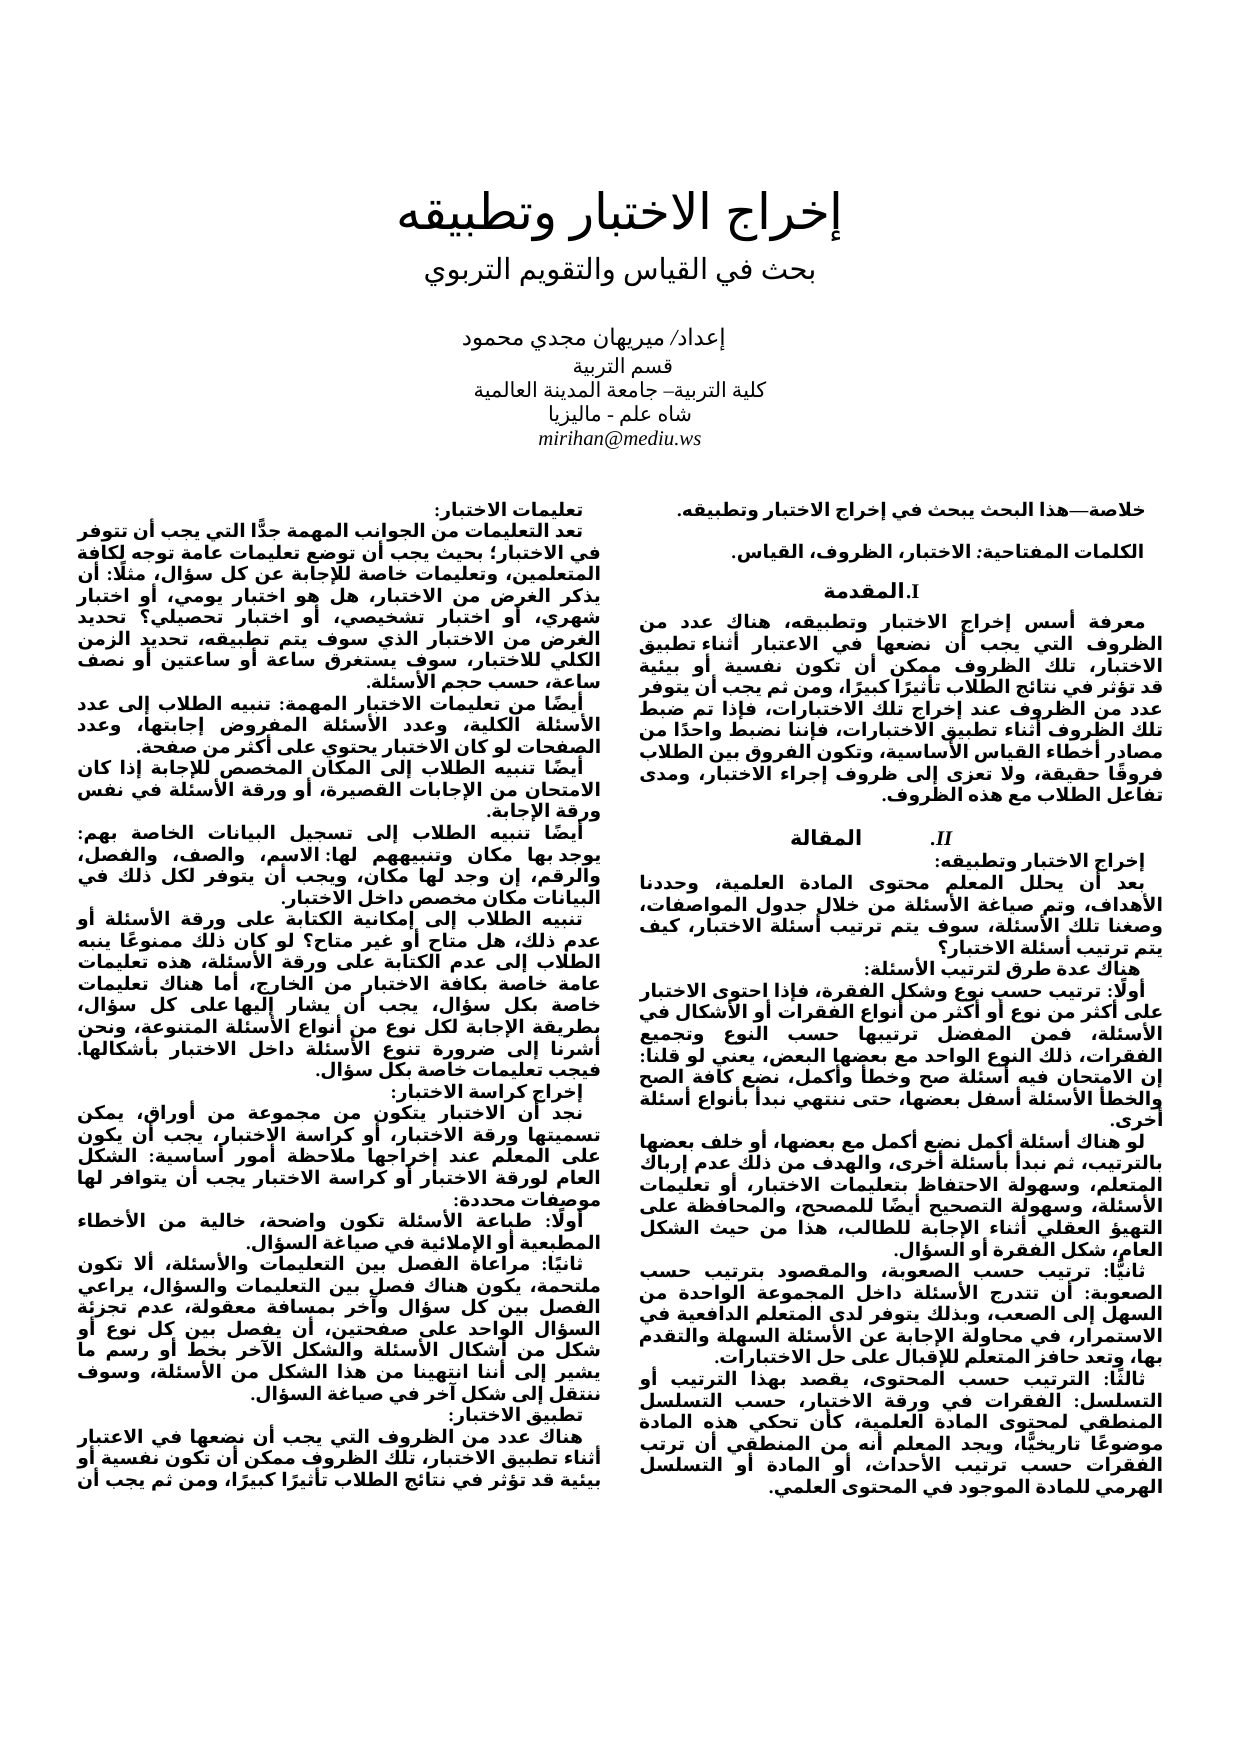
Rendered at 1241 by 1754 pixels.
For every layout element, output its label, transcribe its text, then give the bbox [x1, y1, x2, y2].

text ثانيًّا: ترتيب حسب الصعوبة، والمقصود بترتيب حسب الصعوبة: أن تتدرج الأسئلة داخل المجموعة الواحدة من السهل إلى الصعب، وبذلك يتوفر لدى المتعلم الدافعية في الاستمرار، في محاولة الإجابة عن الأسئلة السهلة والتقدم بها، وتعد حافز المتعلم للإقبال على حل الاختبارات. [639, 1260, 1163, 1368]
text خلاصة—هذا البحث يبحث في إخراج الاختبار وتطبيقه. [639, 498, 1163, 520]
text تطبيق الاختبار: [77, 1404, 601, 1426]
text كلية التربية– جامعة المدينة العالمية [77, 378, 1163, 402]
text أيضًا من تعليمات الاختبار المهمة: تنبيه الطلاب إلى عدد الأسئلة الكلية، وعدد الأسئلة المفروض إجابتها، وعدد الصفحات لو كان الاختبار يحتوي على أكثر من صفحة. [77, 692, 601, 757]
subtitle بحث في القياس والتقويم التربوي [77, 252, 1163, 286]
text معرفة أسس إخراج الاختبار وتطبيقه، هناك عدد من الظروف التي يجب أن نضعها في الاعتبار أثناء تطبيق الاختبار، تلك الظروف ممكن أن تكون نفسية أو بيئية قد تؤثر في نتائج الطلاب تأثيرًا كبيرًا، ومن ثم يجب أن يتوفر عدد من الظروف عند إخراج تلك الاختبارات، فإذا تم ضبط تلك الظروف أثناء تطبيق الاختبارات، فإننا نضبط واحدًا من مصادر أخطاء القياس الأساسية، وتكون الفروق بين الطلاب فروقًا حقيقة، ولا تعزى إلى ظروف إجراء الاختبار، ومدى تفاعل الطلاب مع هذه الظروف. [639, 611, 1163, 806]
subtitle المقدمة [639, 579, 1103, 603]
text ثالثًا: الترتيب حسب المحتوى، يقصد بهذا الترتيب أو التسلسل: الفقرات في ورقة الاختبار، حسب التسلسل المنطقي لمحتوى المادة العلمية، كأن تحكي هذه المادة موضوعًا تاريخيًّا، ويجد المعلم أنه من المنطقي أن ترتب الفقرات حسب ترتيب الأحداث، أو المادة أو التسلسل الهرمي للمادة الموجود في المحتوى العلمي. [639, 1368, 1163, 1497]
text هناك عدة طرق لترتيب الأسئلة: [639, 958, 1163, 980]
text تنبيه الطلاب إلى إمكانية الكتابة على ورقة الأسئلة أو عدم ذلك، هل متاح أو غير متاح؟ لو كان ذلك ممنوعًا ينبه الطلاب إلى عدم الكتابة على ورقة الأسئلة، هذه تعليمات عامة خاصة بكافة الاختبار من الخارج، أما هناك تعليمات خاصة بكل سؤال، يجب أن يشار إليها على كل سؤال، بطريقة الإجابة لكل نوع من أنواع الأسئلة المتنوعة، ونحن أشرنا إلى ضرورة تنوع الأسئلة داخل الاختبار بأشكالها. فيجب تعليمات خاصة بكل سؤال. [77, 908, 601, 1081]
text بعد أن يحلل المعلم محتوى المادة العلمية، وحددنا الأهداف، وتم صياغة الأسئلة من خلال جدول المواصفات، وصغنا تلك الأسئلة، سوف يتم ترتيب أسئلة الاختبار، كيف يتم ترتيب أسئلة الاختبار؟ [639, 872, 1163, 958]
list المقالة [639, 826, 1103, 850]
text لو هناك أسئلة أكمل نضع أكمل مع بعضها، أو خلف بعضها بالترتيب، ثم نبدأ بأسئلة أخرى، والهدف من ذلك عدم إرباك المتعلم، وسهولة الاحتفاظ بتعليمات الاختبار، أو تعليمات الأسئلة، وسهولة التصحيح أيضًا للمصحح، والمحافظة على التهيؤ العقلي أثناء الإجابة للطالب، هذا من حيث الشكل العام، شكل الفقرة أو السؤال. [639, 1131, 1163, 1260]
text أيضًا تنبيه الطلاب إلى المكان المخصص للإجابة إذا كان الامتحان من الإجابات القصيرة، أو ورقة الأسئلة في نفس ورقة الإجابة. [77, 757, 601, 822]
text أيضًا تنبيه الطلاب إلى تسجيل البيانات الخاصة بهم: يوجد بها مكان وتنبيههم لها: الاسم، والصف، والفصل، والرقم، إن وجد لها مكان، ويجب أن يتوفر لكل ذلك في البيانات مكان مخصص داخل الاختبار. [77, 822, 601, 908]
text نجد أن الاختبار يتكون من مجموعة من أوراق، يمكن تسميتها ورقة الاختبار، أو كراسة الاختبار، يجب أن يكون على المعلم عند إخراجها ملاحظة أمور أساسية: الشكل العام لورقة الاختبار أو كراسة الاختبار يجب أن يتوافر لها موصفات محددة: [77, 1102, 601, 1210]
text شاه علم - ماليزيا [77, 402, 1163, 426]
text الكلمات المفتاحية: الاختبار، الظروف، القياس. [639, 541, 1163, 562]
text قسم التربية [77, 354, 1163, 378]
subtitle إخراج الاختبار وتطبيقه [77, 182, 1163, 240]
text إخراج الاختبار وتطبيقه: [639, 850, 1163, 872]
text تعليمات الاختبار: [77, 498, 601, 520]
text تعد التعليمات من الجوانب المهمة جدًّا التي يجب أن تتوفر في الاختبار؛ بحيث يجب أن توضع تعليمات عامة توجه لكافة المتعلمين، وتعليمات خاصة للإجابة عن كل سؤال، مثلًا: أن يذكر الغرض من الاختبار، هل هو اختبار يومي، أو اختبار شهري، أو اختبار تشخيصي، أو اختبار تحصيلي؟ تحديد الغرض من الاختبار الذي سوف يتم تطبيقه، تحديد الزمن الكلي للاختبار، سوف يستغرق ساعة أو ساعتين أو نصف ساعة، حسب حجم الأسئلة. [77, 520, 601, 692]
text إعداد/ ميريهان مجدي محمود [77, 323, 1163, 350]
text mirihan@mediu.ws [77, 426, 1163, 450]
text ثانيًا: مراعاة الفصل بين التعليمات والأسئلة، ألا تكون ملتحمة، يكون هناك فصل بين التعليمات والسؤال، يراعي الفصل بين كل سؤال وآخر بمسافة معقولة، عدم تجزئة السؤال الواحد على صفحتين، أن يفصل بين كل نوع أو شكل من أشكال الأسئلة والشكل الآخر بخط أو رسم ما يشير إلى أننا انتهينا من هذا الشكل من الأسئلة، وسوف ننتقل إلى شكل آخر في صياغة السؤال. [77, 1253, 601, 1404]
text إخراج كراسة الاختبار: [77, 1081, 601, 1102]
text أولًا: ترتيب حسب نوع وشكل الفقرة، فإذا احتوى الاختبار على أكثر من نوع أو أكثر من أنواع الفقرات أو الأشكال في الأسئلة، فمن المفضل ترتيبها حسب النوع وتجميع الفقرات، ذلك النوع الواحد مع بعضها البعض، يعني لو قلنا: إن الامتحان فيه أسئلة صح وخطأ وأكمل، نضع كافة الصح والخطأ الأسئلة أسفل بعضها، حتى ننتهي نبدأ بأنواع أسئلة أخرى. [639, 980, 1163, 1131]
text أولًا: طباعة الأسئلة تكون واضحة، خالية من الأخطاء المطبعية أو الإملائية في صياغة السؤال. [77, 1210, 601, 1253]
